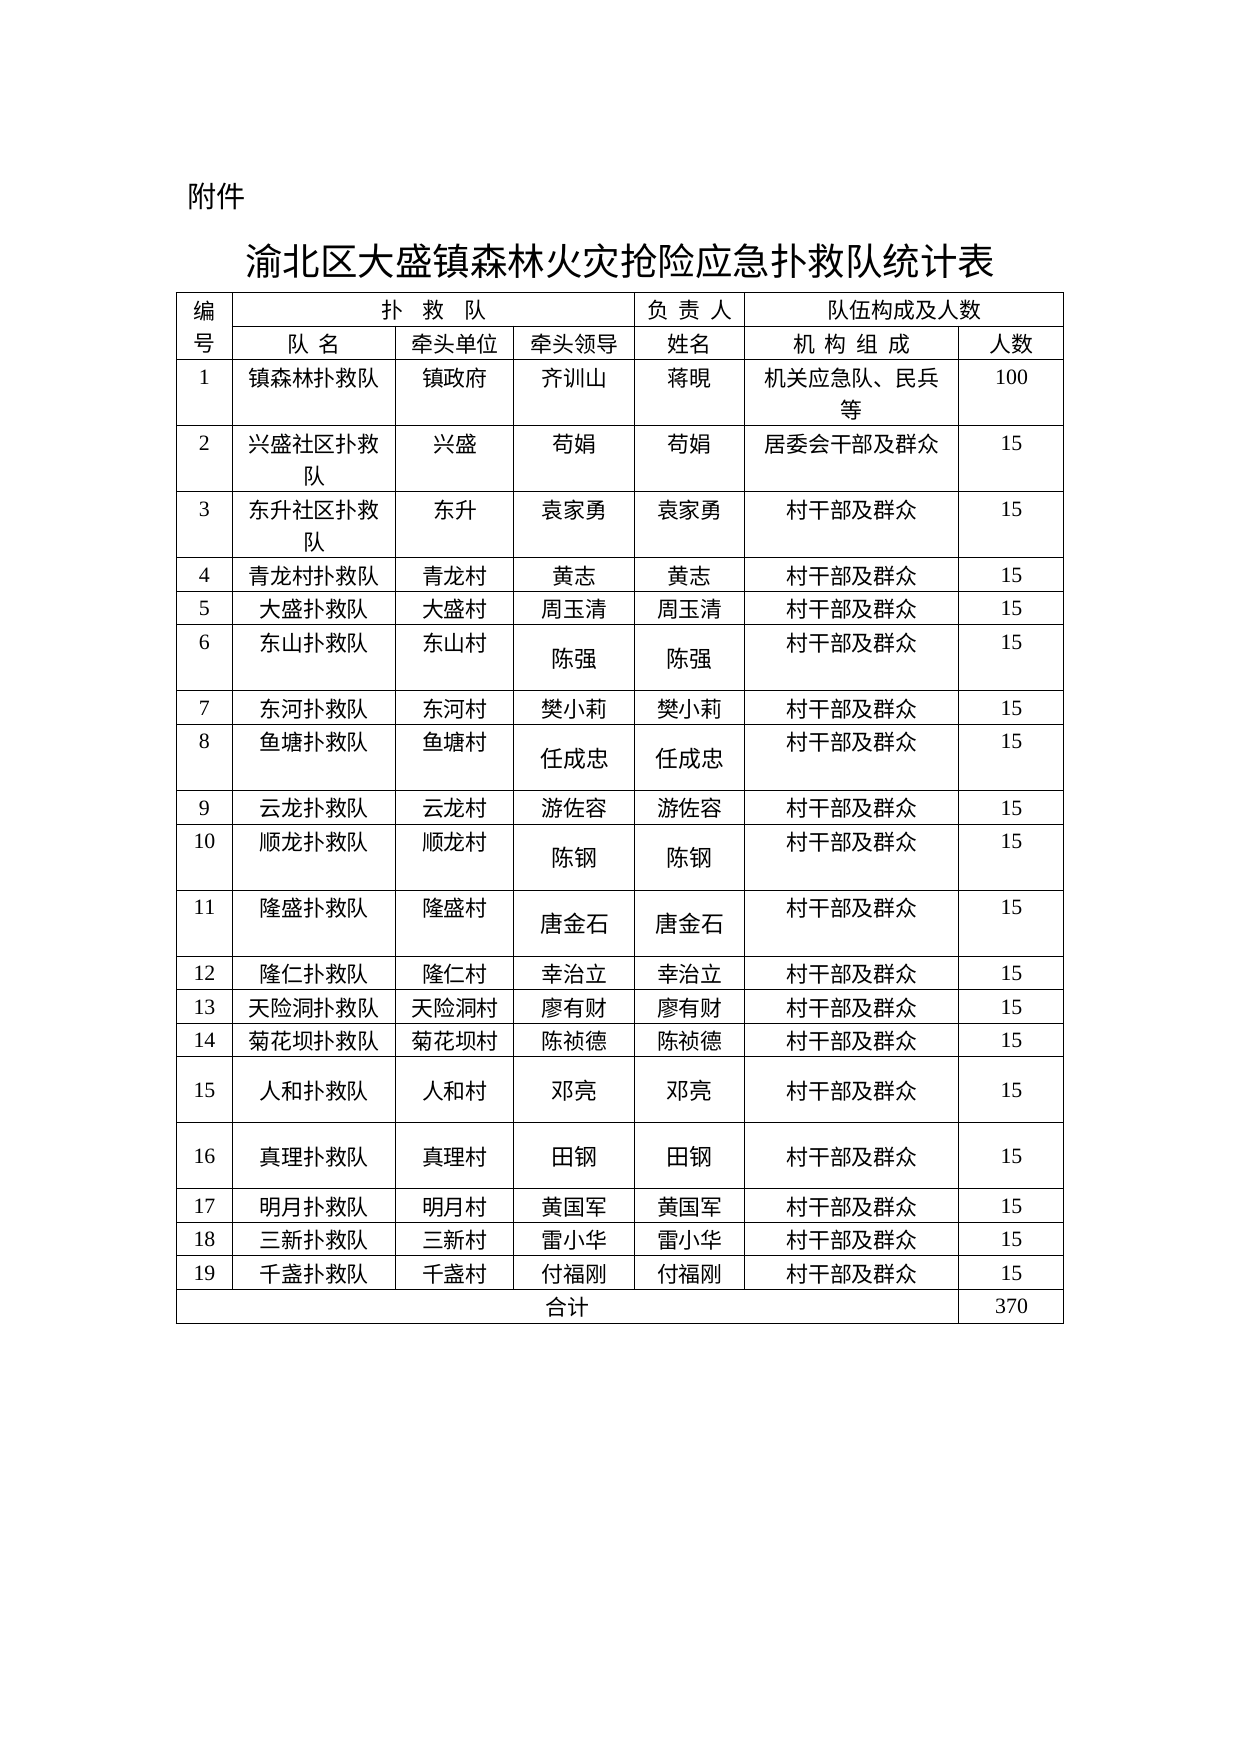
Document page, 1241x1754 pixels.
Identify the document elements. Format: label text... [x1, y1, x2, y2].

table_cell 15 [959, 691, 1063, 724]
table_cell 菊花坝村 [396, 1024, 513, 1056]
table_cell 三新村 [396, 1223, 513, 1255]
table_cell 真理扑救队 [233, 1123, 395, 1188]
table_cell 鱼塘扑救队 [233, 725, 395, 790]
table_header 扑 救 队 [233, 293, 634, 326]
table_cell 明月村 [396, 1189, 513, 1222]
table_cell 三新扑救队 [233, 1223, 395, 1255]
table_cell 19 [177, 1256, 232, 1289]
table_cell 村干部及群众 [745, 957, 958, 989]
table_cell 人和扑救队 [233, 1057, 395, 1122]
table_header 负 责 人 [635, 293, 744, 326]
table_cell 村干部及群众 [745, 725, 958, 790]
table_header 队伍构成及人数 [745, 293, 1063, 326]
table_cell 村干部及群众 [745, 891, 958, 956]
table_cell 大盛扑救队 [233, 592, 395, 624]
table_cell 游佐容 [635, 791, 744, 823]
table_cell 邓亮 [514, 1057, 634, 1122]
table_cell 15 [959, 592, 1063, 624]
table_cell 15 [177, 1057, 232, 1122]
table_cell 云龙扑救队 [233, 791, 395, 823]
table_cell 16 [177, 1123, 232, 1188]
table_cell 真理村 [396, 1123, 513, 1188]
table_cell 14 [177, 1024, 232, 1056]
table_cell 370 [959, 1290, 1063, 1322]
table_cell 隆仁村 [396, 957, 513, 989]
text 附件 [187, 162, 1053, 227]
table_cell 15 [959, 990, 1063, 1023]
table_cell 雷小华 [514, 1223, 634, 1255]
text 渝北区大盛镇森林火灾抢险应急扑救队统计表 [187, 227, 1053, 292]
table_cell 15 [959, 1223, 1063, 1255]
table_cell 15 [959, 725, 1063, 790]
table_cell 15 [959, 791, 1063, 823]
table_cell 机 构 组 成 [745, 327, 958, 359]
table_cell 5 [177, 592, 232, 624]
table_cell 田钢 [514, 1123, 634, 1188]
table_cell 付福刚 [514, 1256, 634, 1289]
table_cell 15 [959, 426, 1063, 491]
table_cell 人和村 [396, 1057, 513, 1122]
table_cell 村干部及群众 [745, 691, 958, 724]
table_cell 陈钢 [514, 825, 634, 889]
table_cell 廖有财 [635, 990, 744, 1023]
table_cell 唐金石 [635, 891, 744, 956]
table_cell 齐训山 [514, 360, 634, 425]
table_cell 村干部及群众 [745, 592, 958, 624]
table_cell 天险洞村 [396, 990, 513, 1023]
table_cell 东山村 [396, 625, 513, 690]
table_cell 15 [959, 1189, 1063, 1222]
table_cell 陈钢 [635, 825, 744, 889]
table_cell 村干部及群众 [745, 1123, 958, 1188]
table_cell 居委会干部及群众 [745, 426, 958, 491]
table_cell 村干部及群众 [745, 1256, 958, 1289]
table_cell 队 名 [233, 327, 395, 359]
table_cell 村干部及群众 [745, 558, 958, 591]
table_cell 9 [177, 791, 232, 823]
table_cell 东山扑救队 [233, 625, 395, 690]
table_cell 15 [959, 558, 1063, 591]
table_cell 任成忠 [514, 725, 634, 790]
table_cell 幸治立 [514, 957, 634, 989]
table_cell 蒋晛 [635, 360, 744, 425]
table_cell 15 [959, 1057, 1063, 1122]
table_cell 千盏扑救队 [233, 1256, 395, 1289]
table_cell 樊小莉 [514, 691, 634, 724]
table_cell 镇政府 [396, 360, 513, 425]
table_cell 雷小华 [635, 1223, 744, 1255]
table_cell 村干部及群众 [745, 625, 958, 690]
table_cell 村干部及群众 [745, 990, 958, 1023]
table_cell 合计 [177, 1290, 958, 1322]
table_cell 周玉清 [635, 592, 744, 624]
table_cell 村干部及群众 [745, 825, 958, 889]
table_cell 13 [177, 990, 232, 1023]
table_cell 天险洞扑救队 [233, 990, 395, 1023]
table_cell 姓名 [635, 327, 744, 359]
table_cell 15 [959, 825, 1063, 889]
table_cell 15 [959, 891, 1063, 956]
table_cell 黄志 [635, 558, 744, 591]
table_cell 村干部及群众 [745, 1057, 958, 1122]
table_cell 1 [177, 360, 232, 425]
table_cell 村干部及群众 [745, 1189, 958, 1222]
table_cell 18 [177, 1223, 232, 1255]
table_cell 陈祯德 [514, 1024, 634, 1056]
table_cell 陈强 [514, 625, 634, 690]
table_cell 隆仁扑救队 [233, 957, 395, 989]
table_cell 10 [177, 825, 232, 889]
table_cell 100 [959, 360, 1063, 425]
table_cell 东河扑救队 [233, 691, 395, 724]
table_cell 隆盛村 [396, 891, 513, 956]
table_cell 17 [177, 1189, 232, 1222]
table_cell 15 [959, 1024, 1063, 1056]
table_cell 幸治立 [635, 957, 744, 989]
table_cell 顺龙村 [396, 825, 513, 889]
table_cell 村干部及群众 [745, 1223, 958, 1255]
table_cell 周玉清 [514, 592, 634, 624]
table_cell 千盏村 [396, 1256, 513, 1289]
table_cell 云龙村 [396, 791, 513, 823]
table_cell 顺龙扑救队 [233, 825, 395, 889]
table_cell 15 [959, 625, 1063, 690]
table_cell 鱼塘村 [396, 725, 513, 790]
table_cell 袁家勇 [514, 492, 634, 557]
table_cell 唐金石 [514, 891, 634, 956]
table_cell 黄国军 [514, 1189, 634, 1222]
table_cell 人数 [959, 327, 1063, 359]
table_cell 15 [959, 1256, 1063, 1289]
table_cell 苟娟 [514, 426, 634, 491]
table_cell 青龙村扑救队 [233, 558, 395, 591]
table_cell 牵头领导 [514, 327, 634, 359]
table_cell 陈祯德 [635, 1024, 744, 1056]
table_cell 田钢 [635, 1123, 744, 1188]
table_cell 机关应急队、民兵等 [745, 360, 958, 425]
table_cell 任成忠 [635, 725, 744, 790]
table_cell 东升 [396, 492, 513, 557]
table_cell 邓亮 [635, 1057, 744, 1122]
table_cell 3 [177, 492, 232, 557]
table_header 编号 [177, 293, 232, 359]
table_cell 牵头单位 [396, 327, 513, 359]
table_cell 隆盛扑救队 [233, 891, 395, 956]
table_cell 游佐容 [514, 791, 634, 823]
table_cell 镇森林扑救队 [233, 360, 395, 425]
table_cell 东升社区扑救队 [233, 492, 395, 557]
table_cell 兴盛社区扑救队 [233, 426, 395, 491]
table_cell 15 [959, 1123, 1063, 1188]
table_cell 黄志 [514, 558, 634, 591]
table_cell 8 [177, 725, 232, 790]
table_cell 付福刚 [635, 1256, 744, 1289]
table_cell 村干部及群众 [745, 1024, 958, 1056]
table_cell 黄国军 [635, 1189, 744, 1222]
table_cell 大盛村 [396, 592, 513, 624]
table_cell 兴盛 [396, 426, 513, 491]
table_cell 陈强 [635, 625, 744, 690]
table_cell 7 [177, 691, 232, 724]
table_cell 11 [177, 891, 232, 956]
table_cell 廖有财 [514, 990, 634, 1023]
table_cell 4 [177, 558, 232, 591]
table_cell 袁家勇 [635, 492, 744, 557]
table_cell 苟娟 [635, 426, 744, 491]
table_cell 樊小莉 [635, 691, 744, 724]
table_cell 12 [177, 957, 232, 989]
table_cell 村干部及群众 [745, 791, 958, 823]
table_cell 15 [959, 492, 1063, 557]
table_cell 6 [177, 625, 232, 690]
table_cell 15 [959, 957, 1063, 989]
table_cell 2 [177, 426, 232, 491]
table_cell 村干部及群众 [745, 492, 958, 557]
table_cell 东河村 [396, 691, 513, 724]
table_cell 明月扑救队 [233, 1189, 395, 1222]
table_cell 青龙村 [396, 558, 513, 591]
table_cell 菊花坝扑救队 [233, 1024, 395, 1056]
